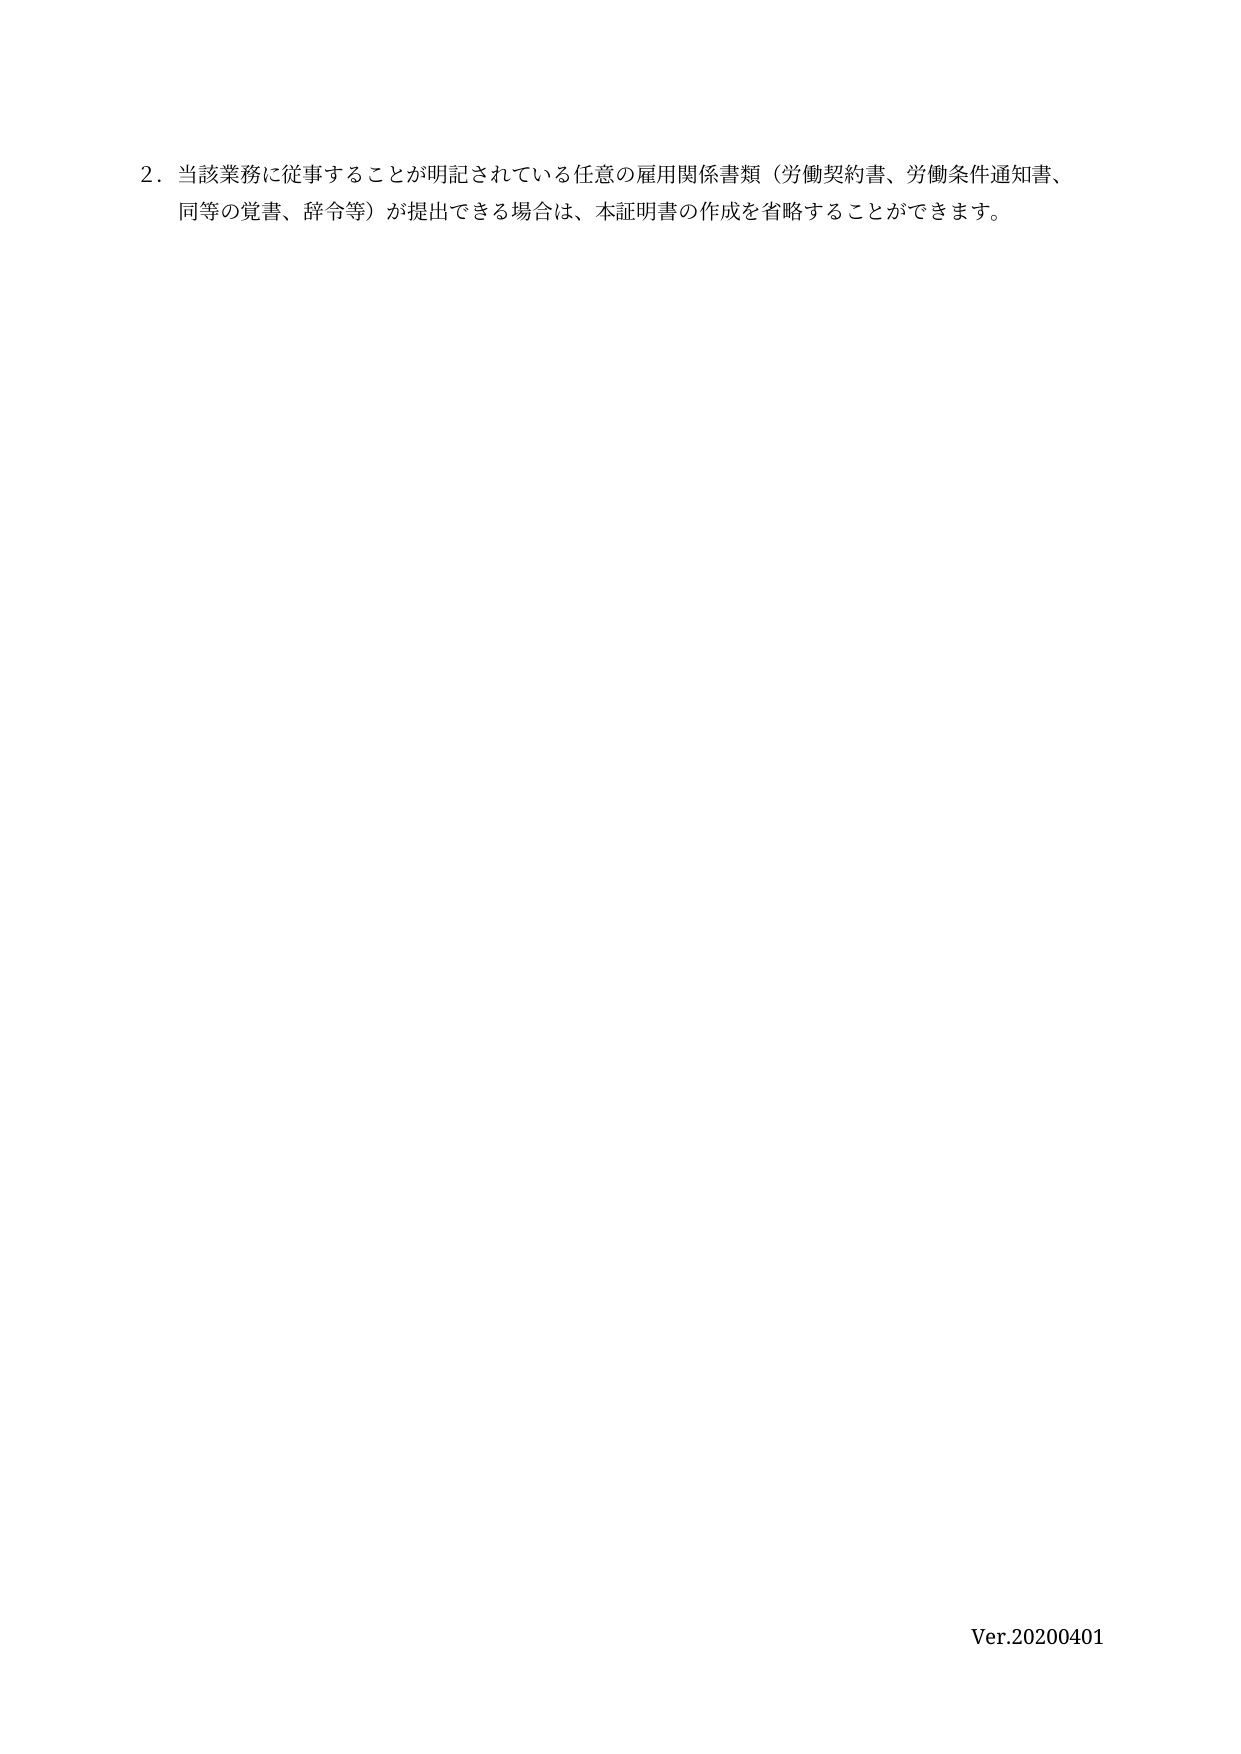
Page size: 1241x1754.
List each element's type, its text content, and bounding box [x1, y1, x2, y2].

text ２．当該業務に従事することが明記されている任意の雇用関係書類（労働契約書、労働条件通知書、同等の覚書、辞令等）が提出できる場合は、本証明書の作成を省略することができます。 [136, 156, 1081, 229]
